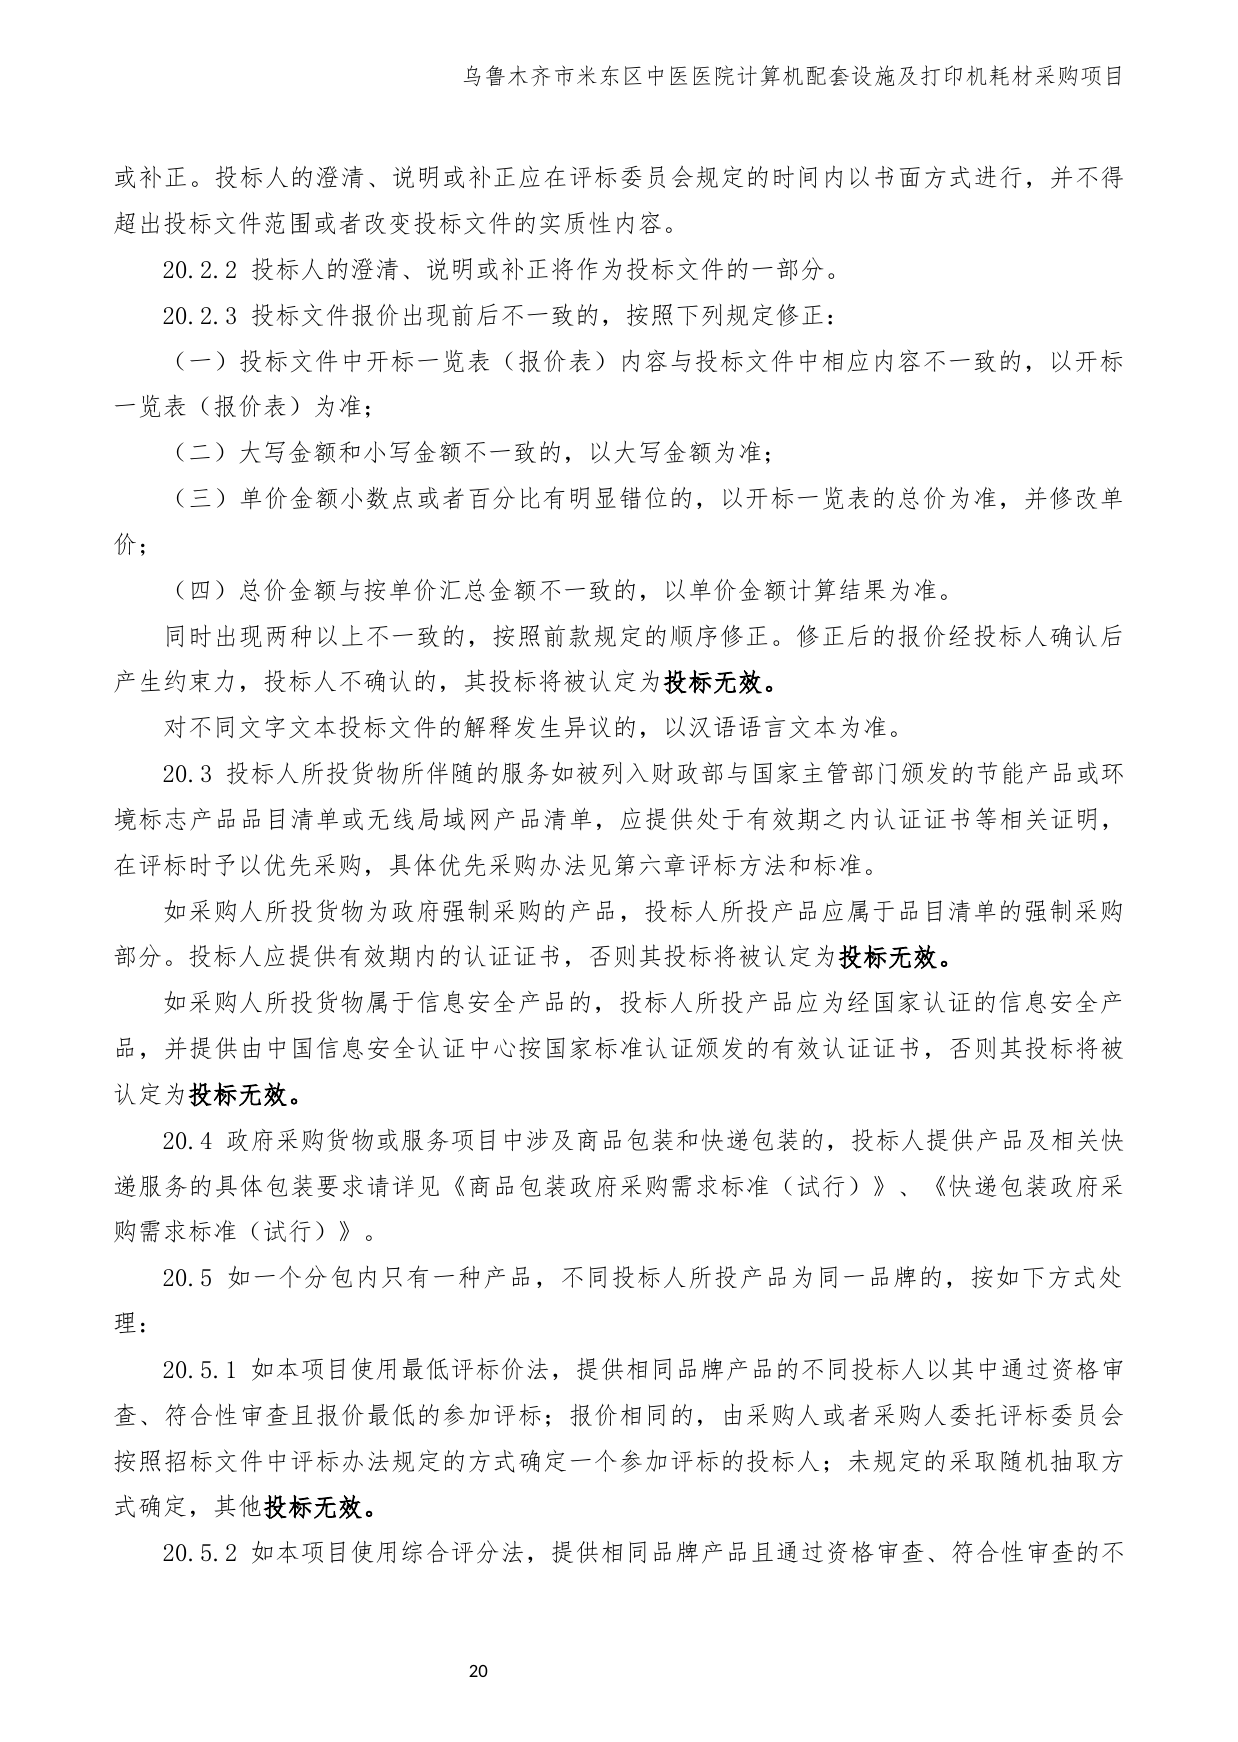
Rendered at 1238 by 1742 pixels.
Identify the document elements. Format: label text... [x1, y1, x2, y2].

text 对不同文字文本投标文件的解释发生异议的，以汉语语言文本为准。 [112, 700, 1125, 746]
text 20.2.2 投标人的澄清、说明或补正将作为投标文件的一部分。 [112, 242, 1125, 287]
text 如采购人所投货物属于信息安全产品的，投标人所投产品应为经国家认证的信息安全产品，并提供由中国信息安全认证中心按国家标准认证颁发的有效认证证书，否则其投标将被认定为投标无效。 [112, 975, 1125, 1112]
text 如采购人所投货物为政府强制采购的产品，投标人所投产品应属于品目清单的强制采购部分。投标人应提供有效期内的认证证书，否则其投标将被认定为投标无效。 [112, 883, 1125, 975]
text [112, 150, 1125, 242]
text （一）投标文件中开标一览表（报价表）内容与投标文件中相应内容不一致的，以开标一览表（报价表）为准； [112, 333, 1125, 425]
text （三）单价金额小数点或者百分比有明显错位的，以开标一览表的总价为准，并修改单价； [112, 471, 1125, 562]
text （四）总价金额与按单价汇总金额不一致的，以单价金额计算结果为准。 [112, 562, 1125, 608]
text 20.5.1 如本项目使用最低评标价法，提供相同品牌产品的不同投标人以其中通过资格审查、符合性审查且报价最低的参加评标；报价相同的，由采购人或者采购人委托评标委员会按照招标文件中评标办法规定的方式确定一个参加评标的投标人；未规定的采取随机抽取方式确定，其他投标无效。 [112, 1342, 1125, 1525]
text 20.3 投标人所投货物所伴随的服务如被列入财政部与国家主管部门颁发的节能产品或环境标志产品品目清单或无线局域网产品清单，应提供处于有效期之内认证证书等相关证明，在评标时予以优先采购，具体优先采购办法见第六章评标方法和标准。 [112, 746, 1125, 883]
text 20.4 政府采购货物或服务项目中涉及商品包装和快递包装的，投标人提供产品及相关快递服务的具体包装要求请详见《商品包装政府采购需求标准（试行）》、《快递包装政府采购需求标准（试行）》。 [112, 1112, 1125, 1250]
text 20.5 如一个分包内只有一种产品，不同投标人所投产品为同一品牌的，按如下方式处理： [112, 1250, 1125, 1342]
text 20.2.3 投标文件报价出现前后不一致的，按照下列规定修正： [112, 287, 1125, 333]
text 同时出现两种以上不一致的，按照前款规定的顺序修正。修正后的报价经投标人确认后产生约束力，投标人不确认的，其投标将被认定为投标无效。 [112, 608, 1125, 700]
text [112, 1525, 1125, 1571]
text （二）大写金额和小写金额不一致的，以大写金额为准； [112, 425, 1125, 471]
